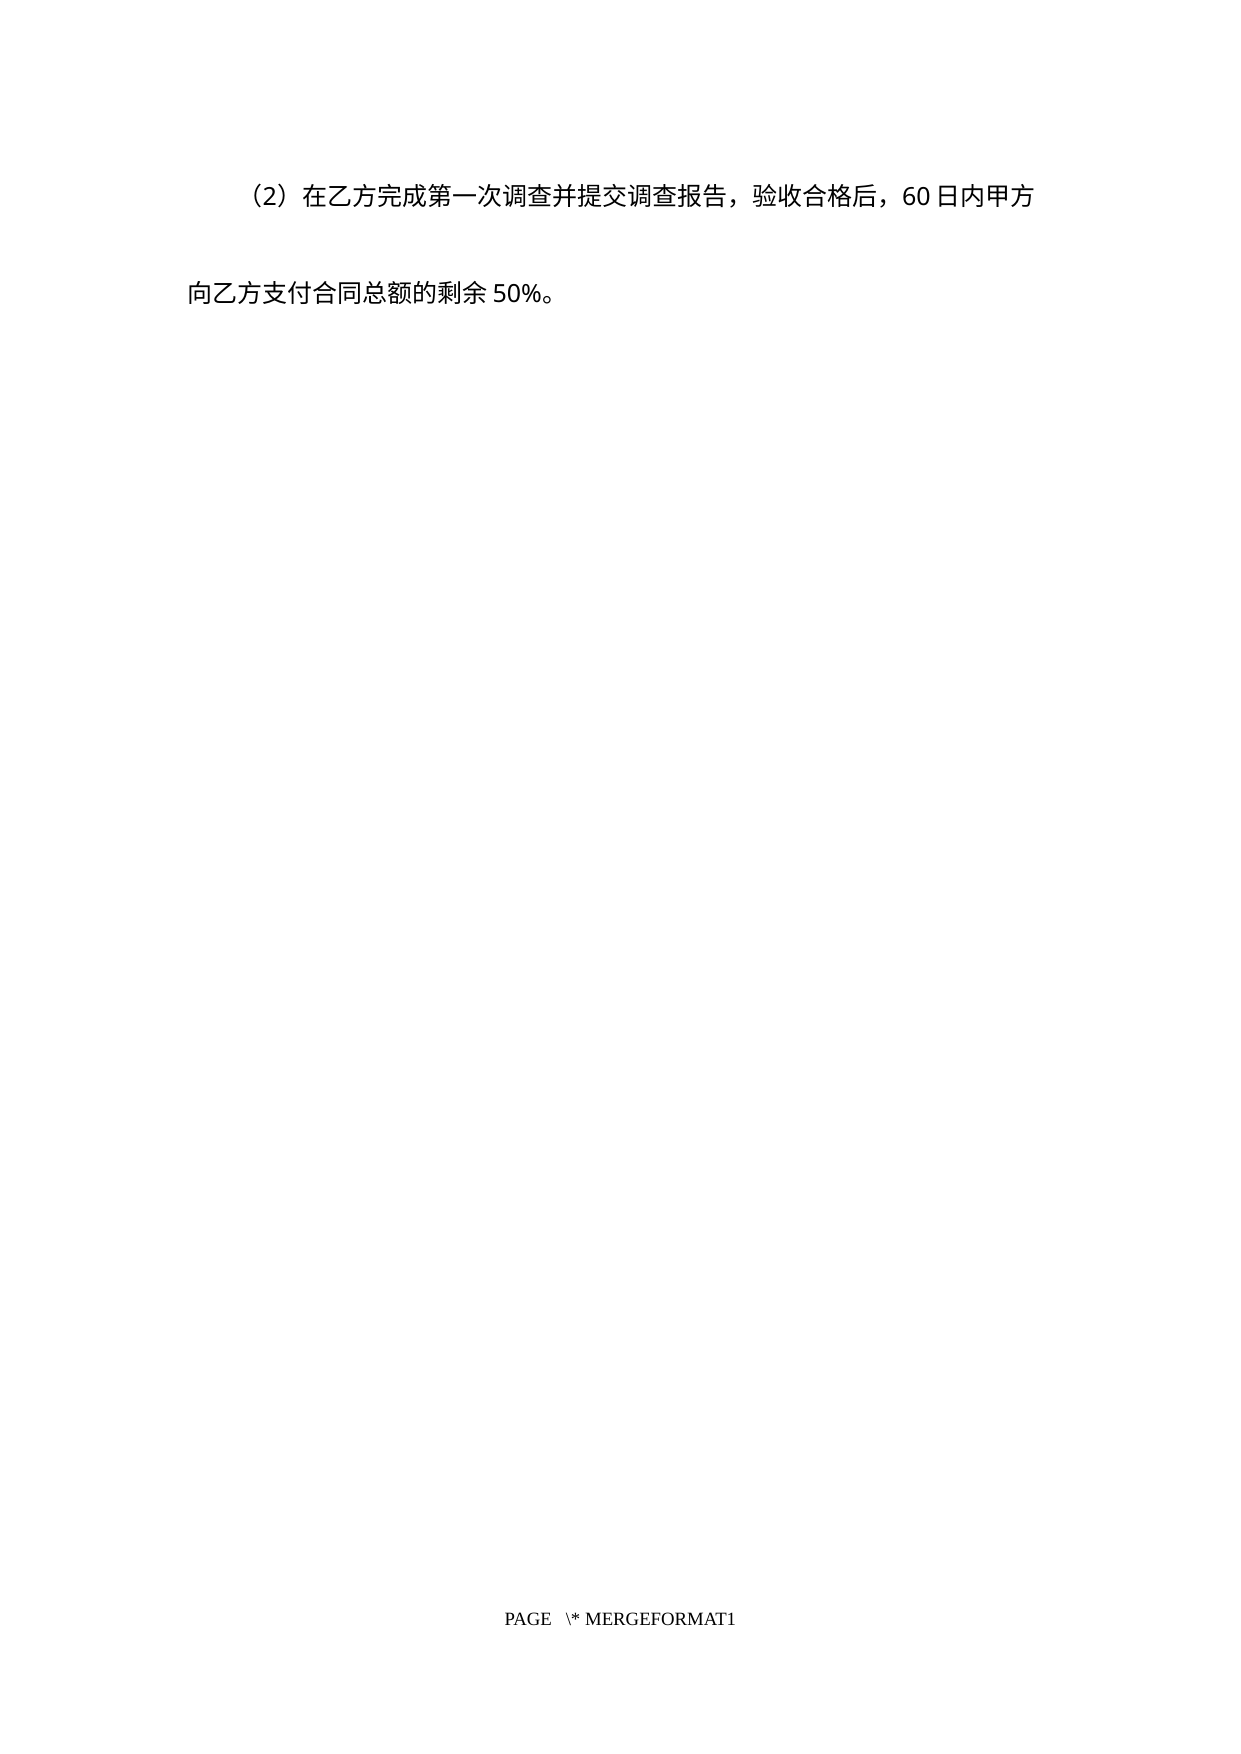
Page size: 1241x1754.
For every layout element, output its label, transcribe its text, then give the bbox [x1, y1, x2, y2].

text （2）在乙方完成第一次调查并提交调查报告，验收合格后，60日内甲方向乙方支付合同总额的剩余50%。 [187, 162, 1053, 324]
